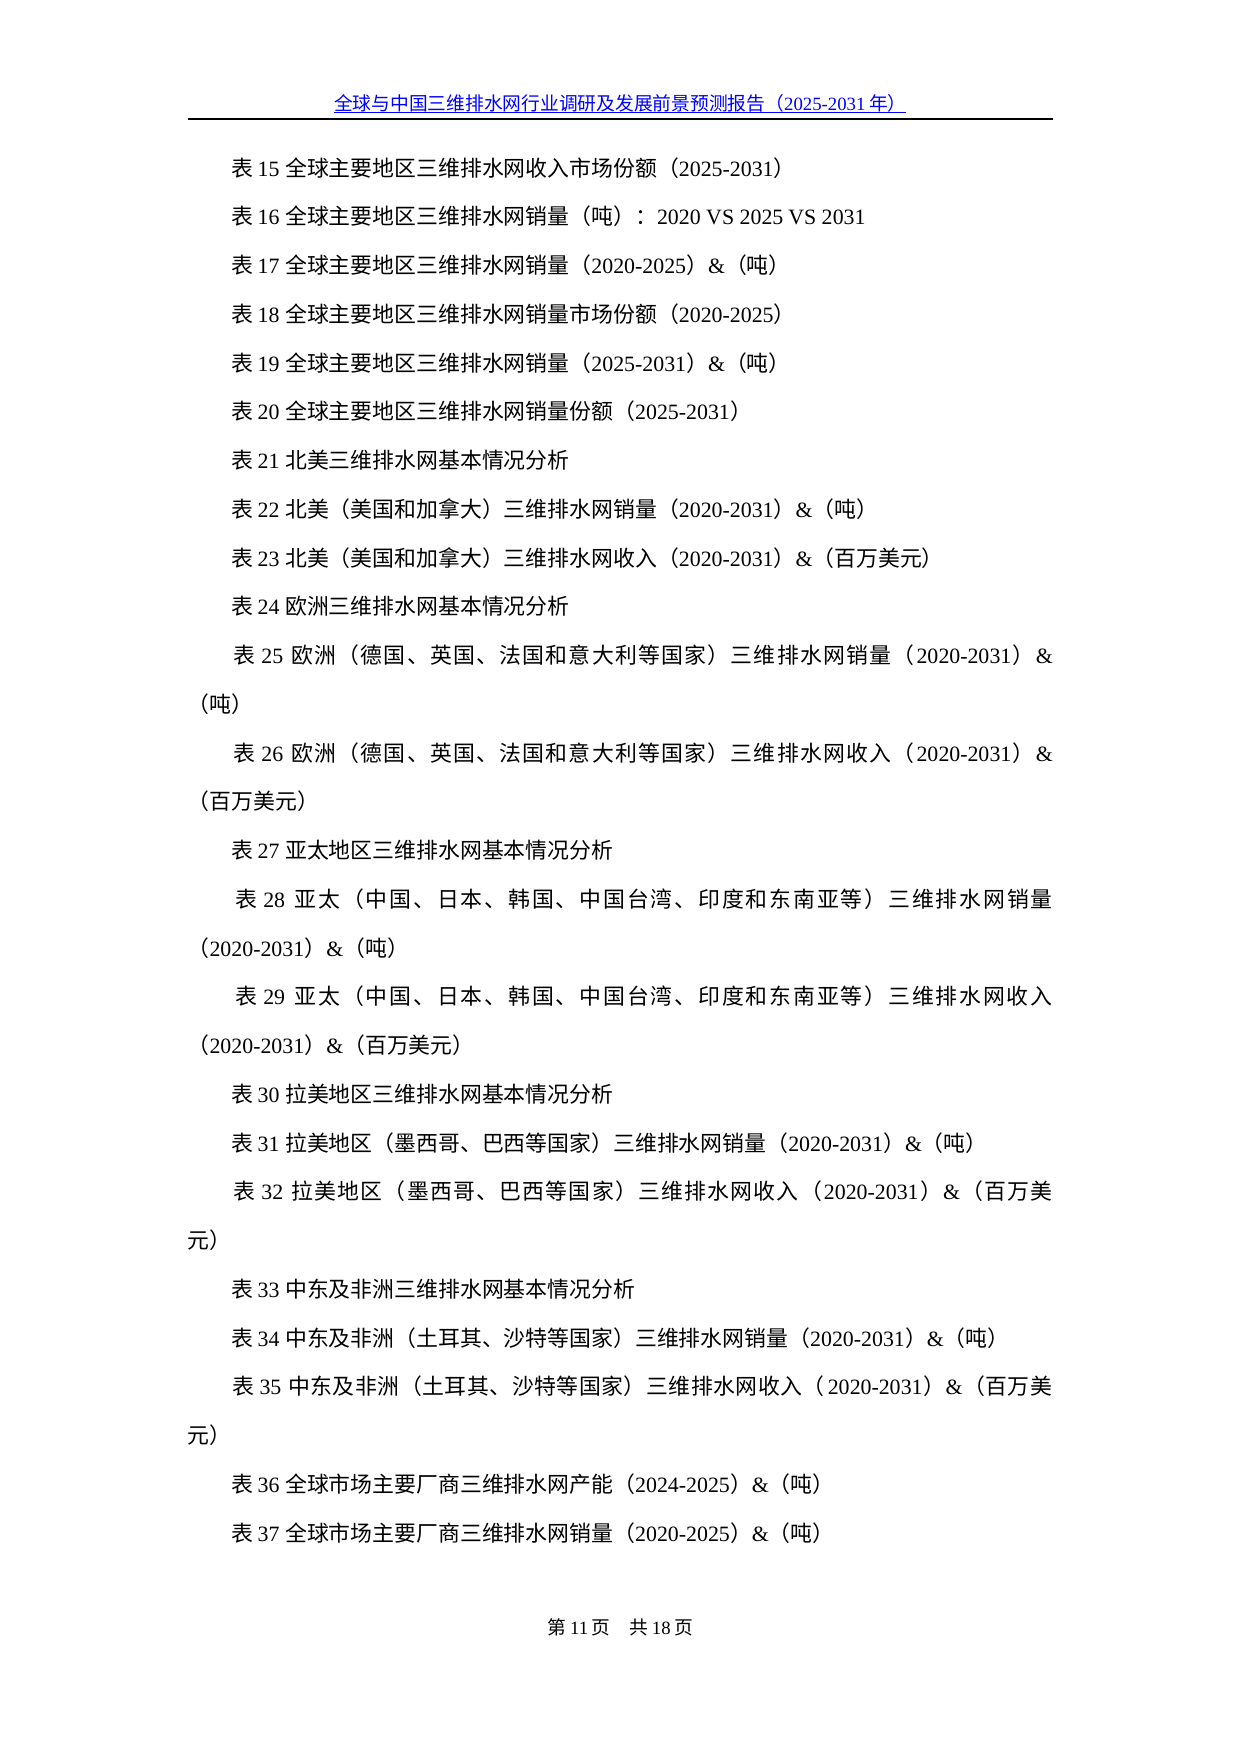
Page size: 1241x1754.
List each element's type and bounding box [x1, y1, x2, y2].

text [187, 150, 1053, 1548]
